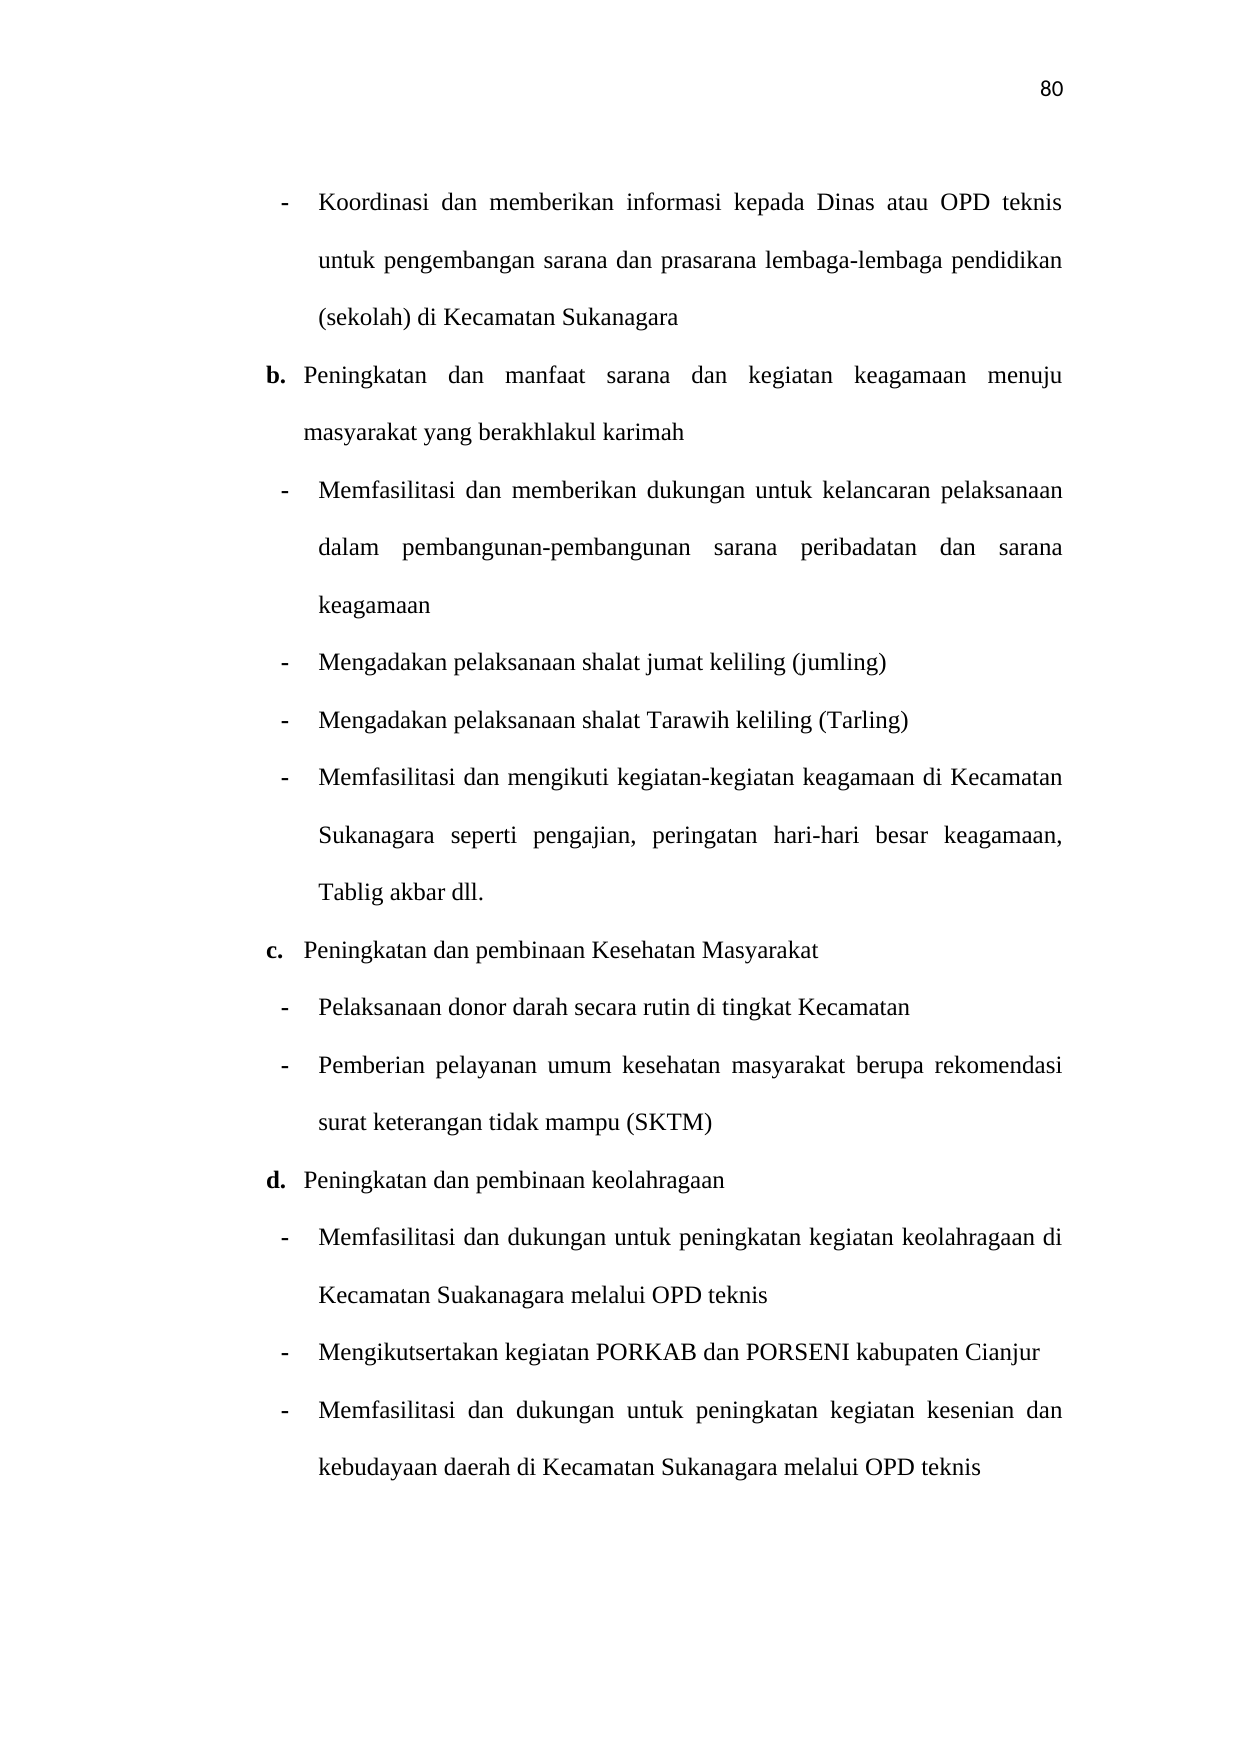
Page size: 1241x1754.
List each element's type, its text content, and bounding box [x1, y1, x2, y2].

list Memfasilitasi dan dukungan untuk peningkatan kegiatan kesenian dan kebudayaan daerah di Kecamatan Sukanagara melalui OPD teknis [281, 1395, 1063, 1481]
list Mengadakan pelaksanaan shalat Tarawih keliling (Tarling) [281, 705, 1063, 734]
list Pelaksanaan donor darah secara rutin di tingkat Kecamatan [281, 992, 1063, 1021]
list Peningkatan dan manfaat sarana dan kegiatan keagamaan menuju masyarakat yang berakhlakul karimah [266, 360, 1063, 446]
list Memfasilitasi dan memberikan dukungan untuk kelancaran pelaksanaan dalam pembangunan-pembangunan sarana peribadatan dan sarana keagamaan [281, 475, 1063, 619]
list Memfasilitasi dan dukungan untuk peningkatan kegiatan keolahragaan di Kecamatan Suakanagara melalui OPD teknis [281, 1222, 1063, 1309]
list Memfasilitasi dan mengikuti kegiatan-kegiatan keagamaan di Kecamatan Sukanagara seperti pengajian, peringatan hari-hari besar keagamaan, Tablig akbar dll. [281, 762, 1063, 906]
list Mengadakan pelaksanaan shalat jumat keliling (jumling) [281, 647, 1063, 676]
list Koordinasi dan memberikan informasi kepada Dinas atau OPD teknis untuk pengembangan sarana dan prasarana lembaga-lembaga pendidikan (sekolah) di Kecamatan Sukanagara [281, 187, 1063, 331]
list Peningkatan dan pembinaan keolahragaan [266, 1165, 1063, 1194]
list Pemberian pelayanan umum kesehatan masyarakat berupa rekomendasi surat keterangan tidak mampu (SKTM) [281, 1050, 1063, 1136]
list Peningkatan dan pembinaan Kesehatan Masyarakat [266, 935, 1063, 964]
list Mengikutsertakan kegiatan PORKAB dan PORSENI kabupaten Cianjur [281, 1337, 1063, 1366]
